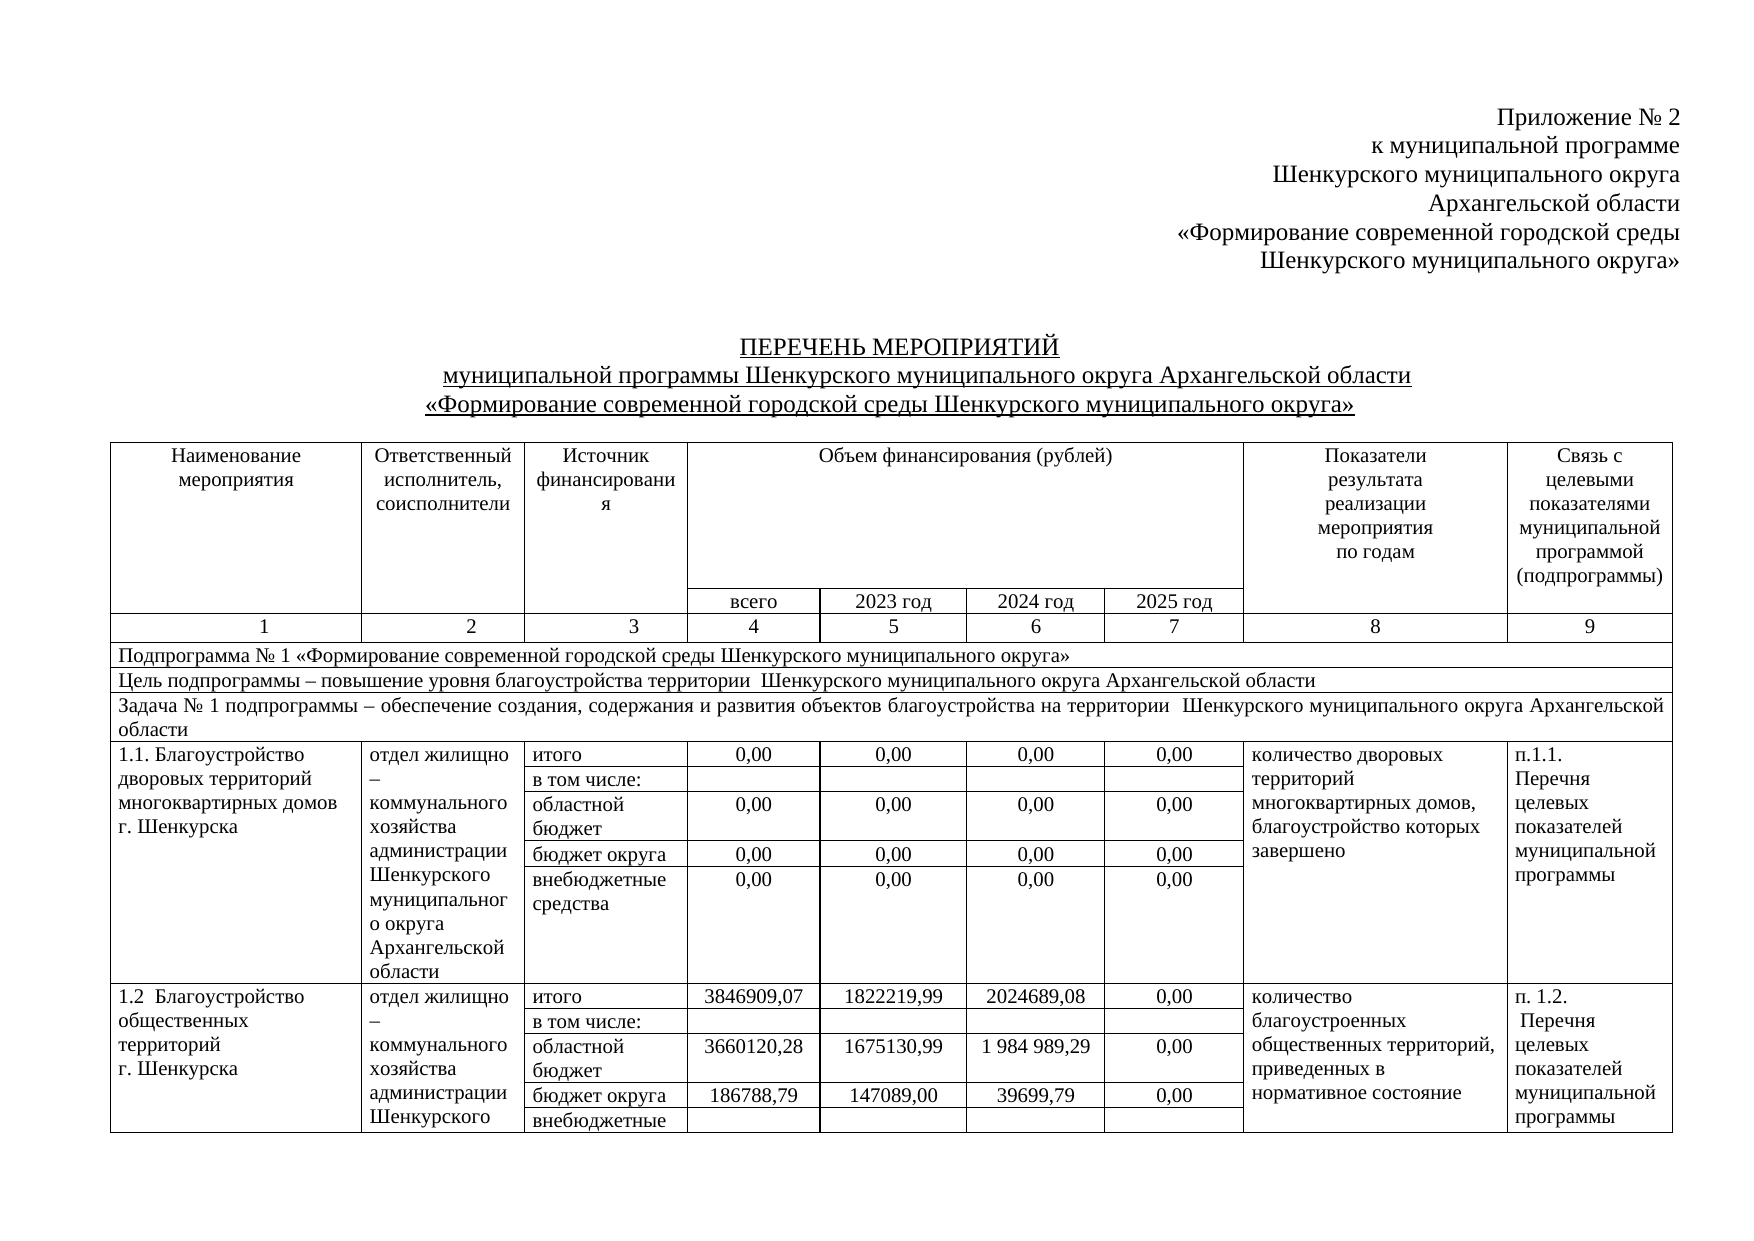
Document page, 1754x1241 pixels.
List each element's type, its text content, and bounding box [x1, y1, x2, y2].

table_cell внебюджетные средства [525, 867, 687, 983]
table_cell 1675130,99 [821, 1034, 966, 1082]
table_header Ответственный исполнитель, соисполнители [362, 443, 524, 613]
text к муниципальной программе [118, 131, 1680, 159]
table_cell 4 [688, 614, 819, 642]
table_cell 0,00 [1105, 792, 1243, 840]
text Архангельской области [118, 188, 1680, 217]
table_cell Задача № 1 подпрограммы – обеспечение создания, содержания и развития объектов благоустройства на территории Шенкурского муниципального округа Архангельской области [111, 693, 1672, 741]
table_cell всего [688, 589, 819, 613]
table_cell 6 [967, 614, 1104, 642]
table_cell количество дворовых территорий многоквартирных домов, благоустройство которых завершено [1244, 742, 1507, 983]
table_cell 0,00 [967, 742, 1104, 766]
table_cell 186788,79 [688, 1083, 819, 1107]
table_cell 0,00 [967, 792, 1104, 840]
table_header Источник финансирования [525, 443, 687, 613]
table_cell [821, 767, 966, 791]
table_cell 0,00 [821, 841, 966, 866]
table_header Показатели результата реализации мероприятия по годам [1244, 443, 1507, 587]
table_cell 1 984 989,29 [967, 1034, 1104, 1082]
text «Формирование современной городской среды Шенкурского муниципального округа» [99, 389, 1680, 418]
table_cell [967, 1009, 1104, 1033]
table_cell 0,00 [967, 841, 1104, 866]
table_cell 0,00 [967, 867, 1104, 983]
table_cell 2023 год [821, 589, 966, 613]
table_cell 3846909,07 [688, 984, 819, 1008]
table_cell 2 [362, 614, 524, 642]
table_cell 0,00 [1105, 841, 1243, 866]
table_cell 3660120,28 [688, 1034, 819, 1082]
table_cell бюджет округа [525, 1083, 687, 1107]
table_cell [688, 1009, 819, 1033]
text Шенкурского муниципального округа» [118, 246, 1680, 274]
table_cell 8 [1244, 614, 1507, 642]
table_cell 0,00 [1105, 984, 1243, 1008]
table_cell 1.2 Благоустройство общественных территорий г. Шенкурска [111, 984, 361, 1132]
table_cell отдел жилищно – коммунального хозяйства администрации Шенкурского муниципального округа Архангельской области [362, 742, 524, 983]
table_cell 1.1. Благоустройство дворовых территорий многоквартирных домов г. Шенкурска [111, 742, 361, 983]
table_cell [967, 767, 1104, 791]
table_cell 0,00 [821, 792, 966, 840]
text муниципальной программы Шенкурского муниципального округа Архангельской области [118, 361, 1680, 389]
table_cell 5 [821, 614, 966, 642]
text ПЕРЕЧЕНЬ МЕРОПРИЯТИЙ [118, 332, 1681, 361]
table_cell 0,00 [1105, 1083, 1243, 1107]
table_cell 2025 год [1105, 589, 1243, 613]
table_header Наименование мероприятия [111, 443, 361, 613]
table_cell [967, 1108, 1104, 1132]
table_cell 0,00 [821, 867, 966, 983]
table_cell Подпрограмма № 1 «Формирование современной городской среды Шенкурского муниципального округа» [111, 643, 1672, 667]
table_cell [1105, 1009, 1243, 1033]
table_cell [1105, 767, 1243, 791]
table_cell [688, 1108, 819, 1132]
table_cell 1822219,99 [821, 984, 966, 1008]
table_cell 0,00 [688, 841, 819, 866]
table_cell п. 1.2. Перечня целевых показателей муниципальной программы [1508, 984, 1672, 1132]
table_cell 0,00 [688, 742, 819, 766]
table_cell 0,00 [1105, 742, 1243, 766]
table_cell 2024689,08 [967, 984, 1104, 1008]
table_cell 3 [525, 614, 687, 642]
table_cell [821, 1009, 966, 1033]
text «Формирование современной городской среды [99, 217, 1680, 246]
table_cell 39699,79 [967, 1083, 1104, 1107]
table_cell [821, 1108, 966, 1132]
table_cell количество благоустроенных общественных территорий, приведенных в нормативное состояние [1244, 984, 1507, 1132]
table_cell 7 [1105, 614, 1243, 642]
table_cell Цель подпрограммы – повышение уровня благоустройства территории Шенкурского муниципального округа Архангельской области [111, 668, 1672, 692]
table_cell в том числе: [525, 767, 687, 791]
table_cell 0,00 [688, 792, 819, 840]
table_cell итого [525, 984, 687, 1008]
table_cell 2024 год [967, 589, 1104, 613]
table_cell областной бюджет [525, 1034, 687, 1082]
table_cell 0,00 [688, 867, 819, 983]
table_cell внебюджетные средства [525, 1108, 687, 1132]
table_cell бюджет округа [525, 841, 687, 866]
table_cell 0,00 [1105, 867, 1243, 983]
text Шенкурского муниципального округа [118, 159, 1680, 188]
table_cell областной бюджет [525, 792, 687, 840]
table_header Объем финансирования (рублей) [688, 443, 1243, 587]
table_cell 1 [111, 614, 361, 642]
text Приложение № 2 [118, 102, 1681, 131]
table_cell [688, 767, 819, 791]
table_cell 147089,00 [821, 1083, 966, 1107]
table_cell отдел жилищно – коммунального хозяйства администрации Шенкурского муниципального округа Архангельской области [362, 984, 524, 1132]
table_cell [1105, 1108, 1243, 1132]
table_cell п.1.1. Перечня целевых показателей муниципальной программы [1508, 742, 1672, 983]
table_cell итого [525, 742, 687, 766]
table_cell 9 [1508, 614, 1672, 642]
table_cell [1508, 588, 1672, 613]
table_cell 0,00 [1105, 1034, 1243, 1082]
table_header Связь с целевыми показателями муниципальной программой (подпрограммы) [1508, 443, 1672, 587]
table_cell в том числе: [525, 1009, 687, 1033]
table_cell [1244, 588, 1507, 613]
table_cell 0,00 [821, 742, 966, 766]
